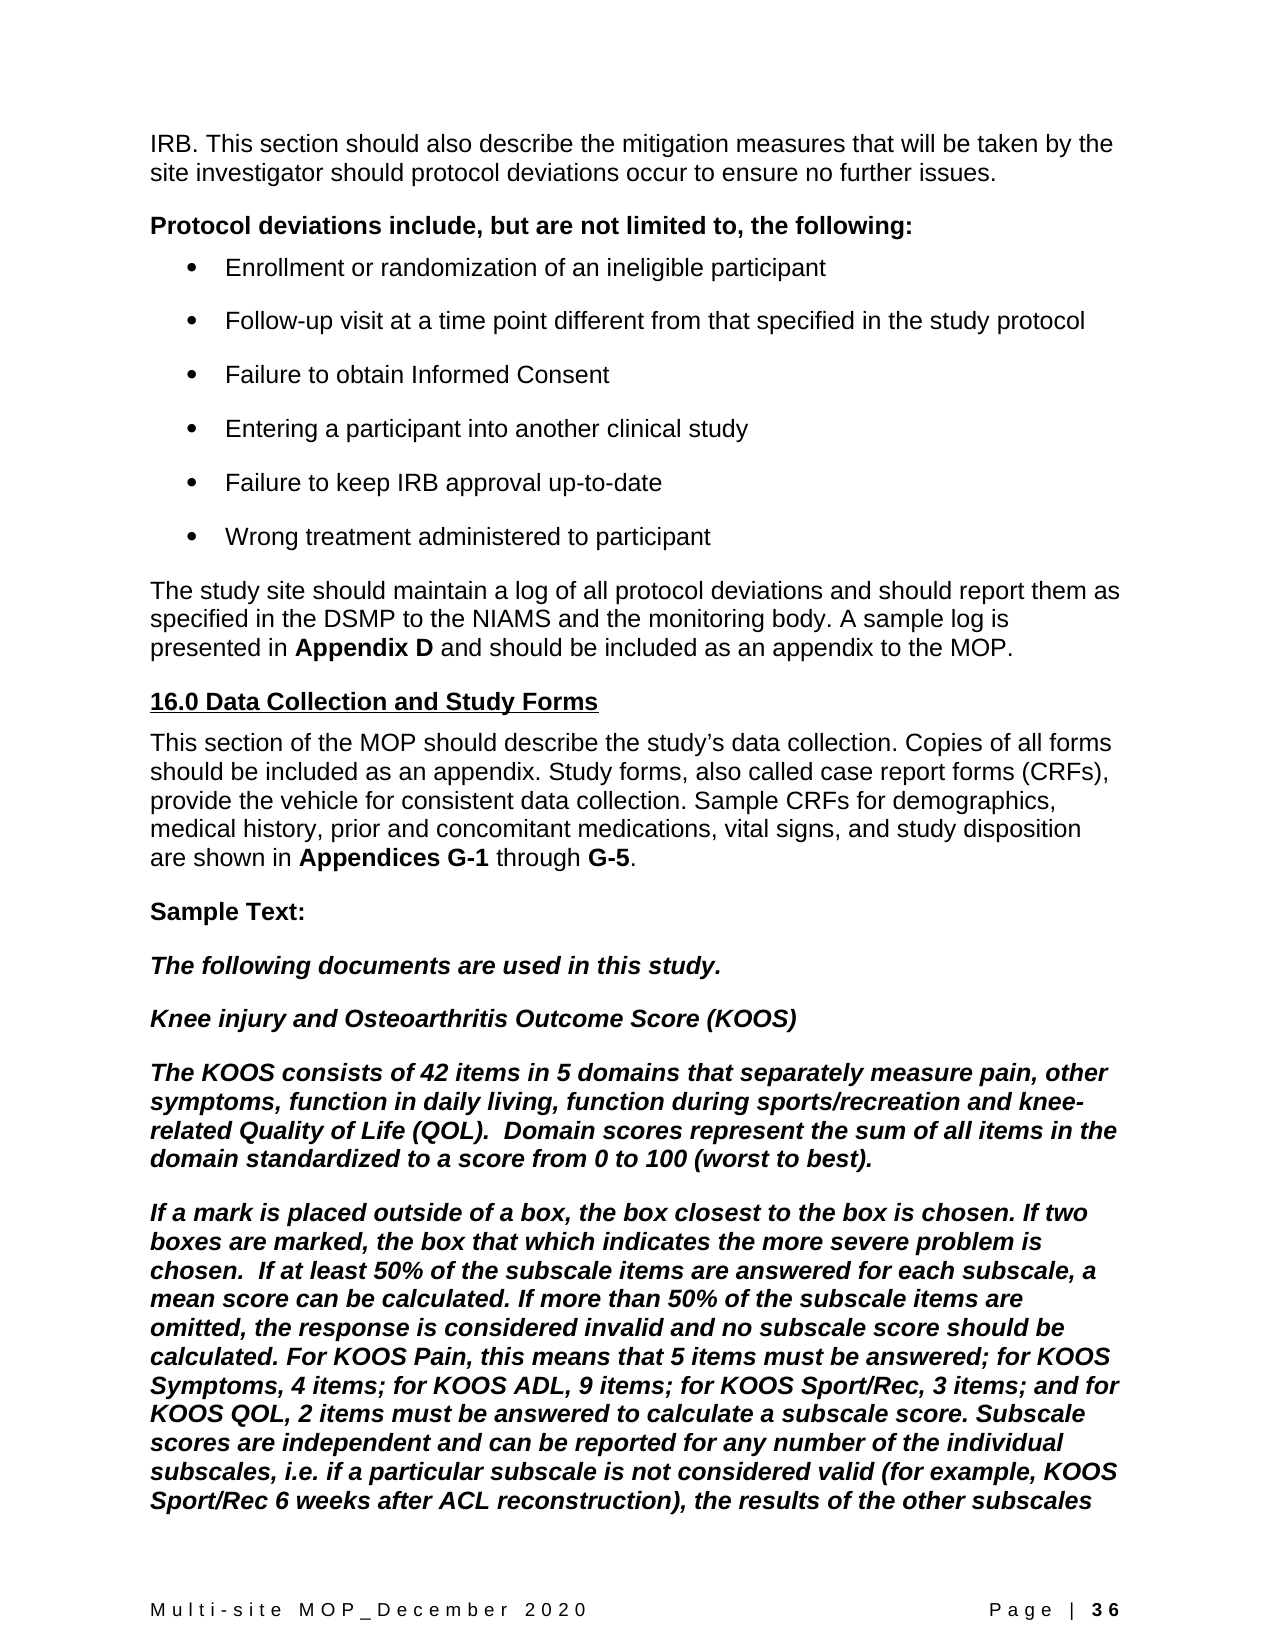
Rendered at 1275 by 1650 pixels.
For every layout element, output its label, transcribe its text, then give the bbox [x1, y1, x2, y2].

text The study site should maintain a log of all protocol deviations and should report them as specified in the DSMP to the NIAMS and the monitoring body. A sample log is presented in Appendix D and should be included as an appendix to the MOP. [150, 576, 1125, 662]
text This section of the MOP should describe the study’s data collection. Copies of all forms should be included as an appendix. Study forms, also called case report forms (CRFs), provide the vehicle for consistent data collection. Sample CRFs for demographics, medical history, prior and concomitant medications, vital signs, and study disposition are shown in Appendices G-1 through G-5. [150, 728, 1125, 872]
text The KOOS consists of 42 items in 5 domains that separately measure pain, other symptoms, function in daily living, function during sports/recreation and knee-related Quality of Life (QOL). Domain scores represent the sum of all items in the domain standardized to a score from 0 to 100 (worst to best). [150, 1058, 1125, 1173]
list Entering a participant into another clinical study [187, 414, 1125, 443]
list Follow-up visit at a time point different from that specified in the study protocol [187, 306, 1125, 335]
list Wrong treatment administered to participant [187, 522, 1125, 551]
text The following documents are used in this study. [150, 951, 1125, 979]
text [150, 129, 1125, 186]
list Failure to obtain Informed Consent [187, 360, 1125, 389]
text Sample Text: [150, 897, 1125, 926]
list Failure to keep IRB approval up-to-date [187, 468, 1125, 497]
list Enrollment or randomization of an ineligible participant [187, 252, 1125, 281]
text Knee injury and Osteoarthritis Outcome Score (KOOS) [150, 1004, 1125, 1033]
text Protocol deviations include, but are not limited to, the following: [150, 211, 1125, 240]
subtitle 16.0 Data Collection and Study Forms [150, 687, 1125, 716]
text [150, 1198, 1125, 1514]
